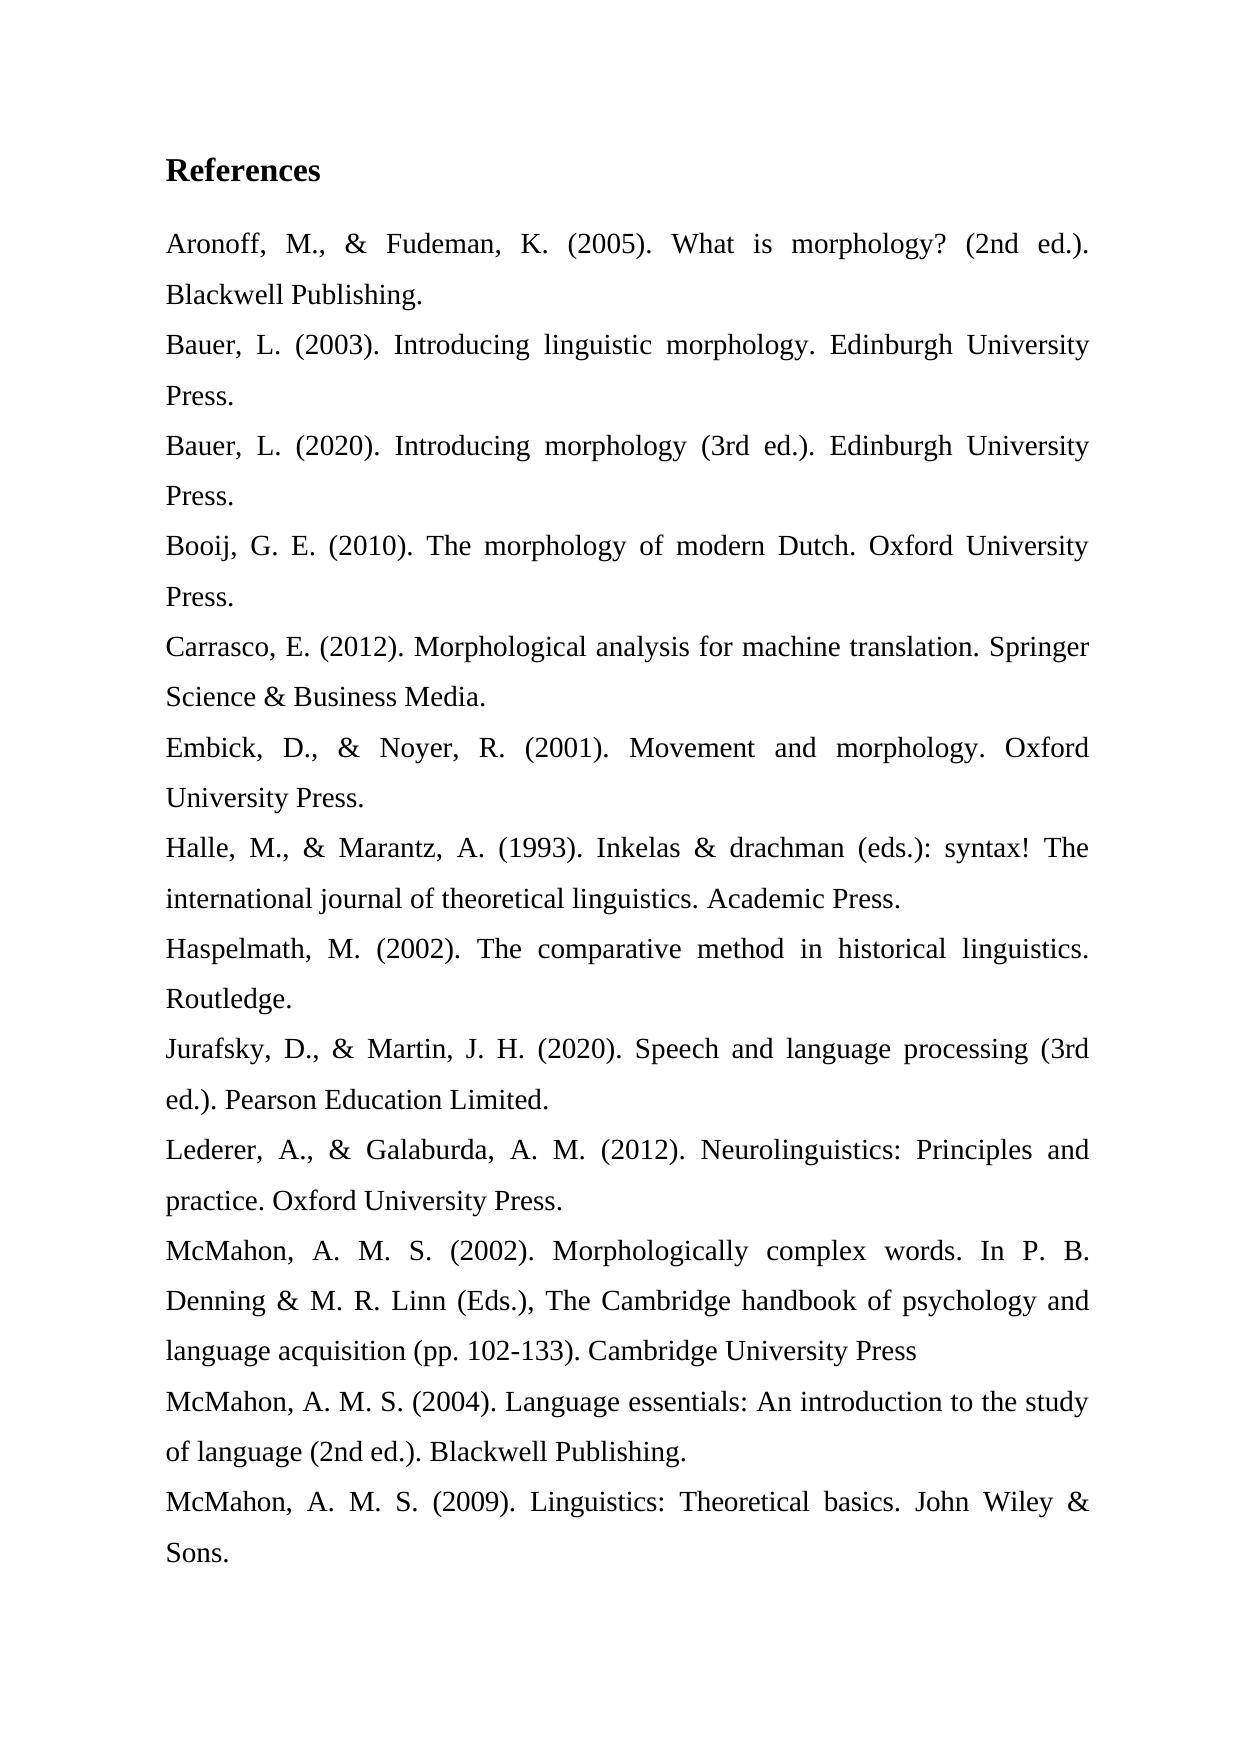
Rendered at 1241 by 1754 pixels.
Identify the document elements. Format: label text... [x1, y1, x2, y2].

text McMahon, A. M. S. (2002). Morphologically complex words. In P. B. Denning & M. R. Linn (Eds.), The Cambridge handbook of psychology and language acquisition (pp. 102-133). Cambridge University Press [165, 1233, 1090, 1367]
text McMahon, A. M. S. (2009). Linguistics: Theoretical basics. John Wiley & Sons. [165, 1484, 1090, 1568]
text Embick, D., & Noyer, R. (2001). Movement and morphology. Oxford University Press. [165, 730, 1090, 814]
text Bauer, L. (2020). Introducing morphology (3rd ed.). Edinburgh University Press. [165, 428, 1090, 512]
text Lederer, A., & Galaburda, A. M. (2012). Neurolinguistics: Principles and practice. Oxford University Press. [165, 1132, 1090, 1216]
text Halle, M., & Marantz, A. (1993). Inkelas & drachman (eds.): syntax! The international journal of theoretical linguistics. Academic Press. [165, 830, 1090, 914]
text Aronoff, M., & Fudeman, K. (2005). What is morphology? (2nd ed.). Blackwell Publishing. [165, 227, 1090, 311]
text Carrasco, E. (2012). Morphological analysis for machine translation. Springer Science & Business Media. [165, 629, 1090, 713]
text Bauer, L. (2003). Introducing linguistic morphology. Edinburgh University Press. [165, 327, 1090, 411]
text Jurafsky, D., & Martin, J. H. (2020). Speech and language processing (3rd ed.). Pearson Education Limited. [165, 1032, 1090, 1116]
text Booij, G. E. (2010). The morphology of modern Dutch. Oxford University Press. [165, 528, 1090, 612]
subtitle References [165, 150, 903, 188]
text Haspelmath, M. (2002). The comparative method in historical linguistics. Routledge. [165, 931, 1090, 1015]
text McMahon, A. M. S. (2004). Language essentials: An introduction to the study of language (2nd ed.). Blackwell Publishing. [165, 1384, 1090, 1468]
